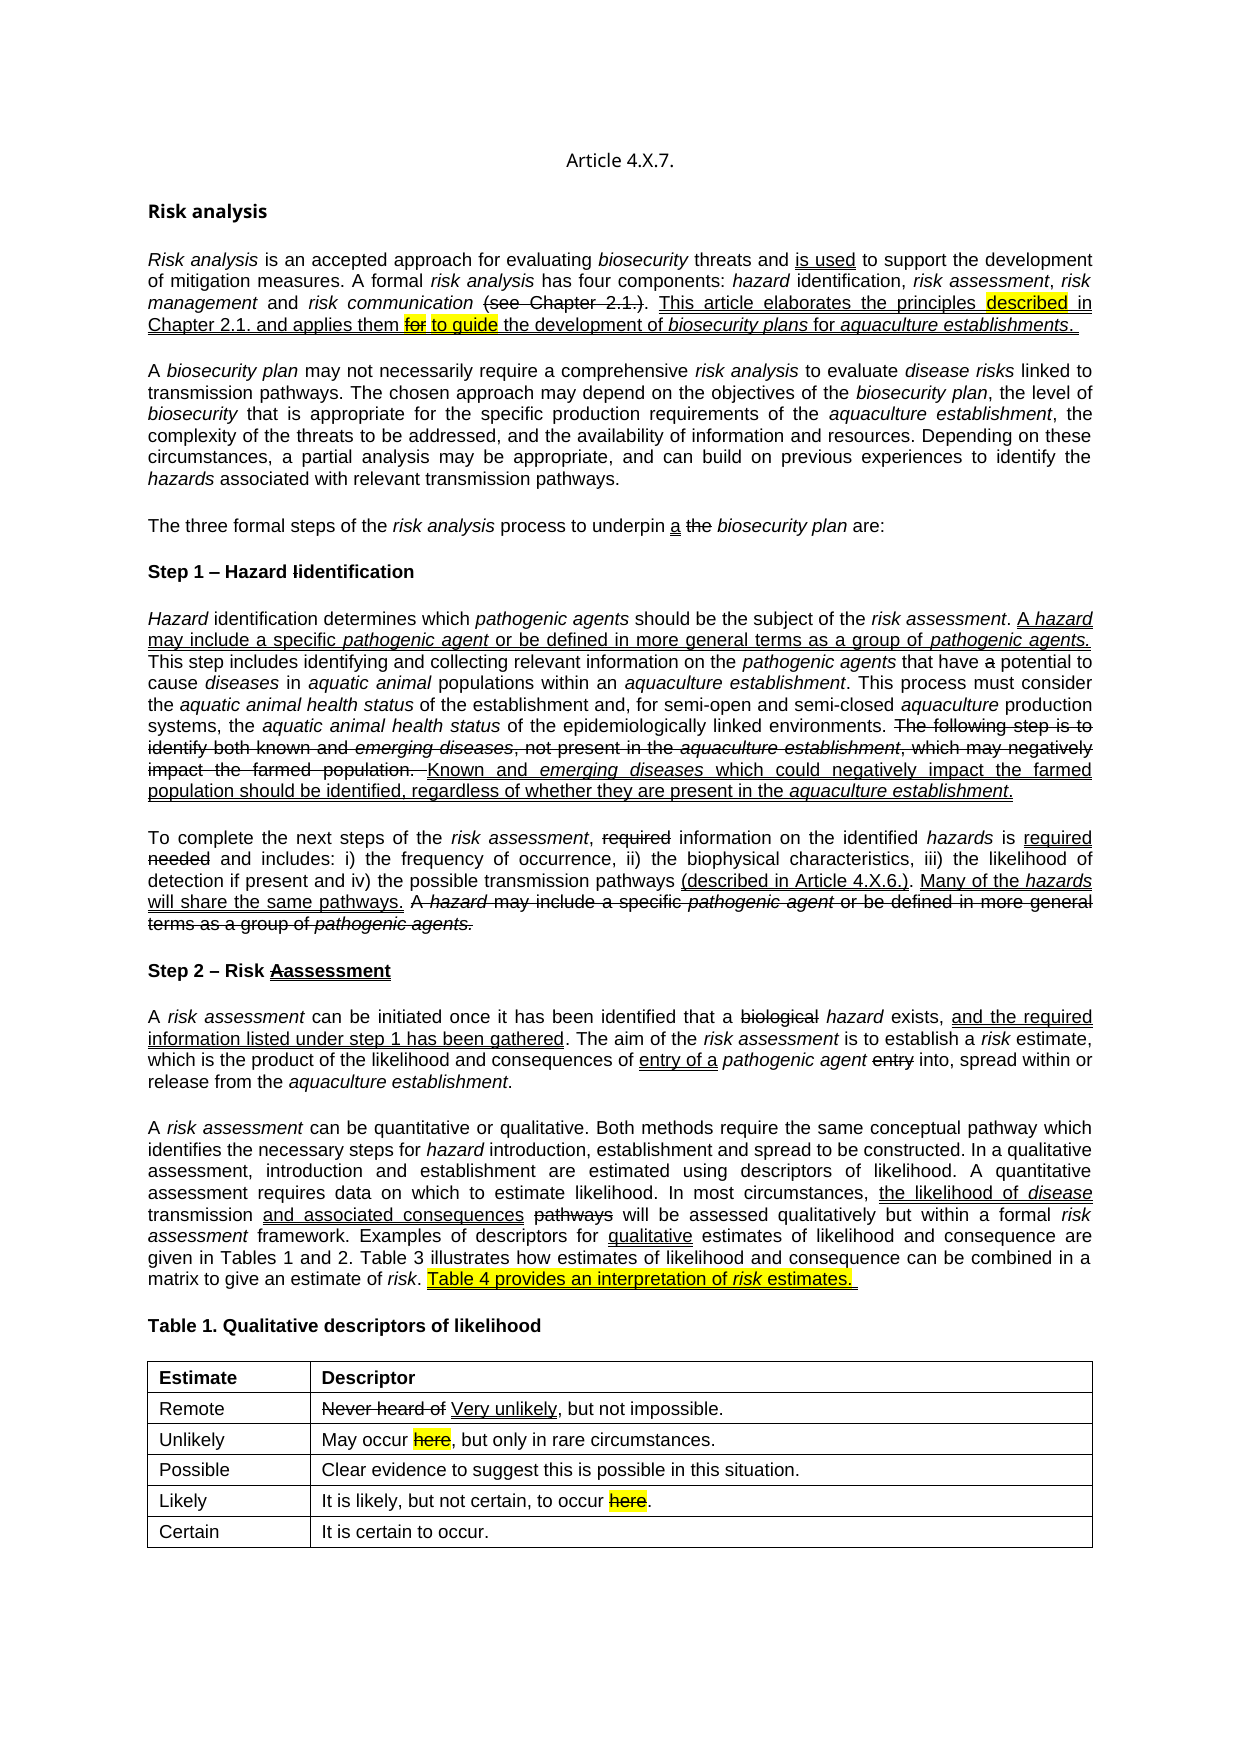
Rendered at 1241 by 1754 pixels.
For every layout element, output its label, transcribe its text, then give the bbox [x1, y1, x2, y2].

text A biosecurity plan may not necessarily require a comprehensive risk analysis to evaluate disease risks linked to transmission pathways. The chosen approach may depend on the objectives of the biosecurity plan, the level of biosecurity that is appropriate for the specific production requirements of the aquaculture establishment, the complexity of the threats to be addressed, and the availability of information and resources. Depending on these circumstances, a partial analysis may be appropriate, and can build on previous experiences to identify the hazards associated with relevant transmission pathways. [148, 360, 1092, 489]
table_cell It is certain to occur. [311, 1517, 1092, 1547]
table_cell Never heard of Very unlikely, but not impossible. [311, 1393, 1092, 1423]
table_cell Clear evidence to suggest this is possible in this situation. [311, 1455, 1092, 1485]
table_cell Likely [148, 1486, 310, 1516]
text Step 2 – Risk Aassessment [148, 959, 1092, 981]
text Risk analysis [148, 198, 1092, 224]
table_cell May occur here, but only in rare circumstances. [311, 1424, 1092, 1454]
table_cell It is likely, but not certain, to occur here. [311, 1486, 1092, 1516]
table_cell Certain [148, 1517, 310, 1547]
table_cell Unlikely [148, 1424, 310, 1454]
text Risk analysis is an accepted approach for evaluating biosecurity threats and is used to support the development of mitigation measures. A formal risk analysis has four components: hazard identification, risk assessment, risk management and risk communication (see Chapter 2.1.). This article elaborates the principles described in Chapter 2.1. and applies them for to guide the development of biosecurity plans for aquaculture establishments. [148, 249, 1092, 335]
text The three formal steps of the risk analysis process to underpin a the biosecurity plan are: [148, 514, 1092, 536]
table_header Descriptor [311, 1362, 1092, 1392]
table_header Estimate [148, 1362, 310, 1392]
text Step 1 ‒ Hazard Iidentification [148, 561, 1092, 582]
text Hazard identification determines which pathogenic agents should be the subject of the risk assessment. A hazard may include a specific pathogenic agent or be defined in more general terms as a group of pathogenic agents. This step includes identifying and collecting relevant information on the pathogenic agents that have a potential to cause diseases in aquatic animal populations within an aquaculture establishment. This process must consider the aquatic animal health status of the establishment and, for semi-open and semi-closed aquaculture production systems, the aquatic animal health status of the epidemiologically linked environments. The following step is to identify both known and emerging diseases, not present in the aquaculture establishment, which may negatively impact the farmed population. Known and emerging diseases which could negatively impact the farmed population should be identified, regardless of whether they are present in the aquaculture establishment. [148, 607, 1092, 749]
text A risk assessment can be quantitative or qualitative. Both methods require the same conceptual pathway which identifies the necessary steps for hazard introduction, establishment and spread to be constructed. In a qualitative assessment, introduction and establishment are estimated using descriptors of likelihood. A quantitative assessment requires data on which to estimate likelihood. In most circumstances, the likelihood of disease transmission and associated consequences pathways will be assessed qualitatively but within a formal risk assessment framework. Examples of descriptors for qualitative estimates of likelihood and consequence are given in Tables 1 and 2. Table 3 illustrates how estimates of likelihood and consequence can be combined in a matrix to give an estimate of risk. Table 4 provides an interpretation of risk estimates. [148, 1117, 1092, 1290]
table_cell Remote [148, 1393, 310, 1423]
text Table 1. Qualitative descriptors of likelihood [148, 1315, 1092, 1336]
table_cell Possible [148, 1455, 310, 1485]
text To complete the next steps of the risk assessment, required information on the identified hazards is required needed and includes: i) the frequency of occurrence, ii) the biophysical characteristics, iii) the likelihood of detection if present and iv) the possible transmission pathways (described in Article 4.X.6.). Many of the hazards will share the same pathways. A hazard may include a specific pathogenic agent or be defined in more general terms as a group of pathogenic agents. [148, 827, 1092, 934]
text A risk assessment can be initiated once it has been identified that a biological hazard exists, and the required information listed under step 1 has been gathered. The aim of the risk assessment is to establish a risk estimate, which is the product of the likelihood and consequences of entry of a pathogenic agent entry into, spread within or release from the aquaculture establishment. [148, 1006, 1092, 1092]
text Article 4.X.7. [148, 148, 1092, 173]
